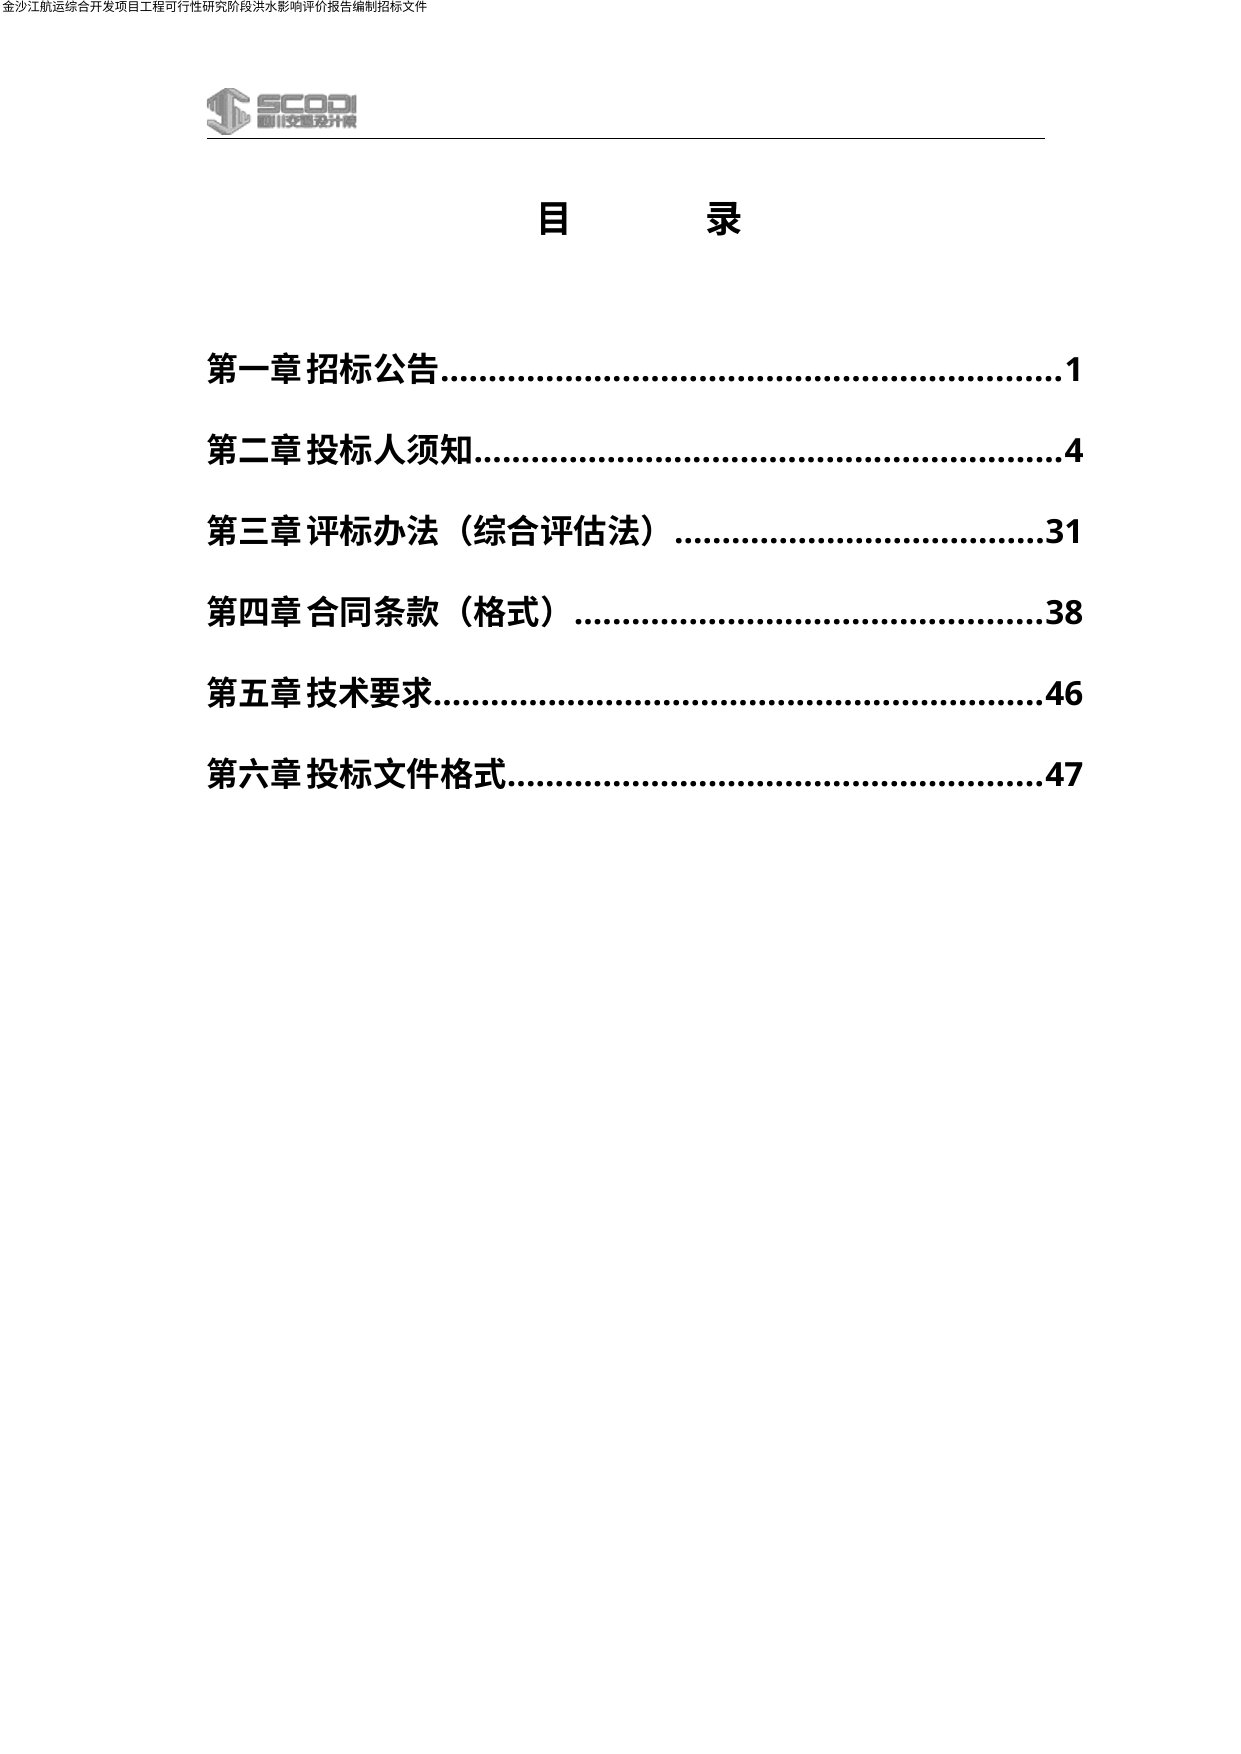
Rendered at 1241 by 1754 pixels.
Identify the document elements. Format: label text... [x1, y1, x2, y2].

subtitle 目 录 [195, 194, 1084, 242]
picture [206, 88, 357, 135]
